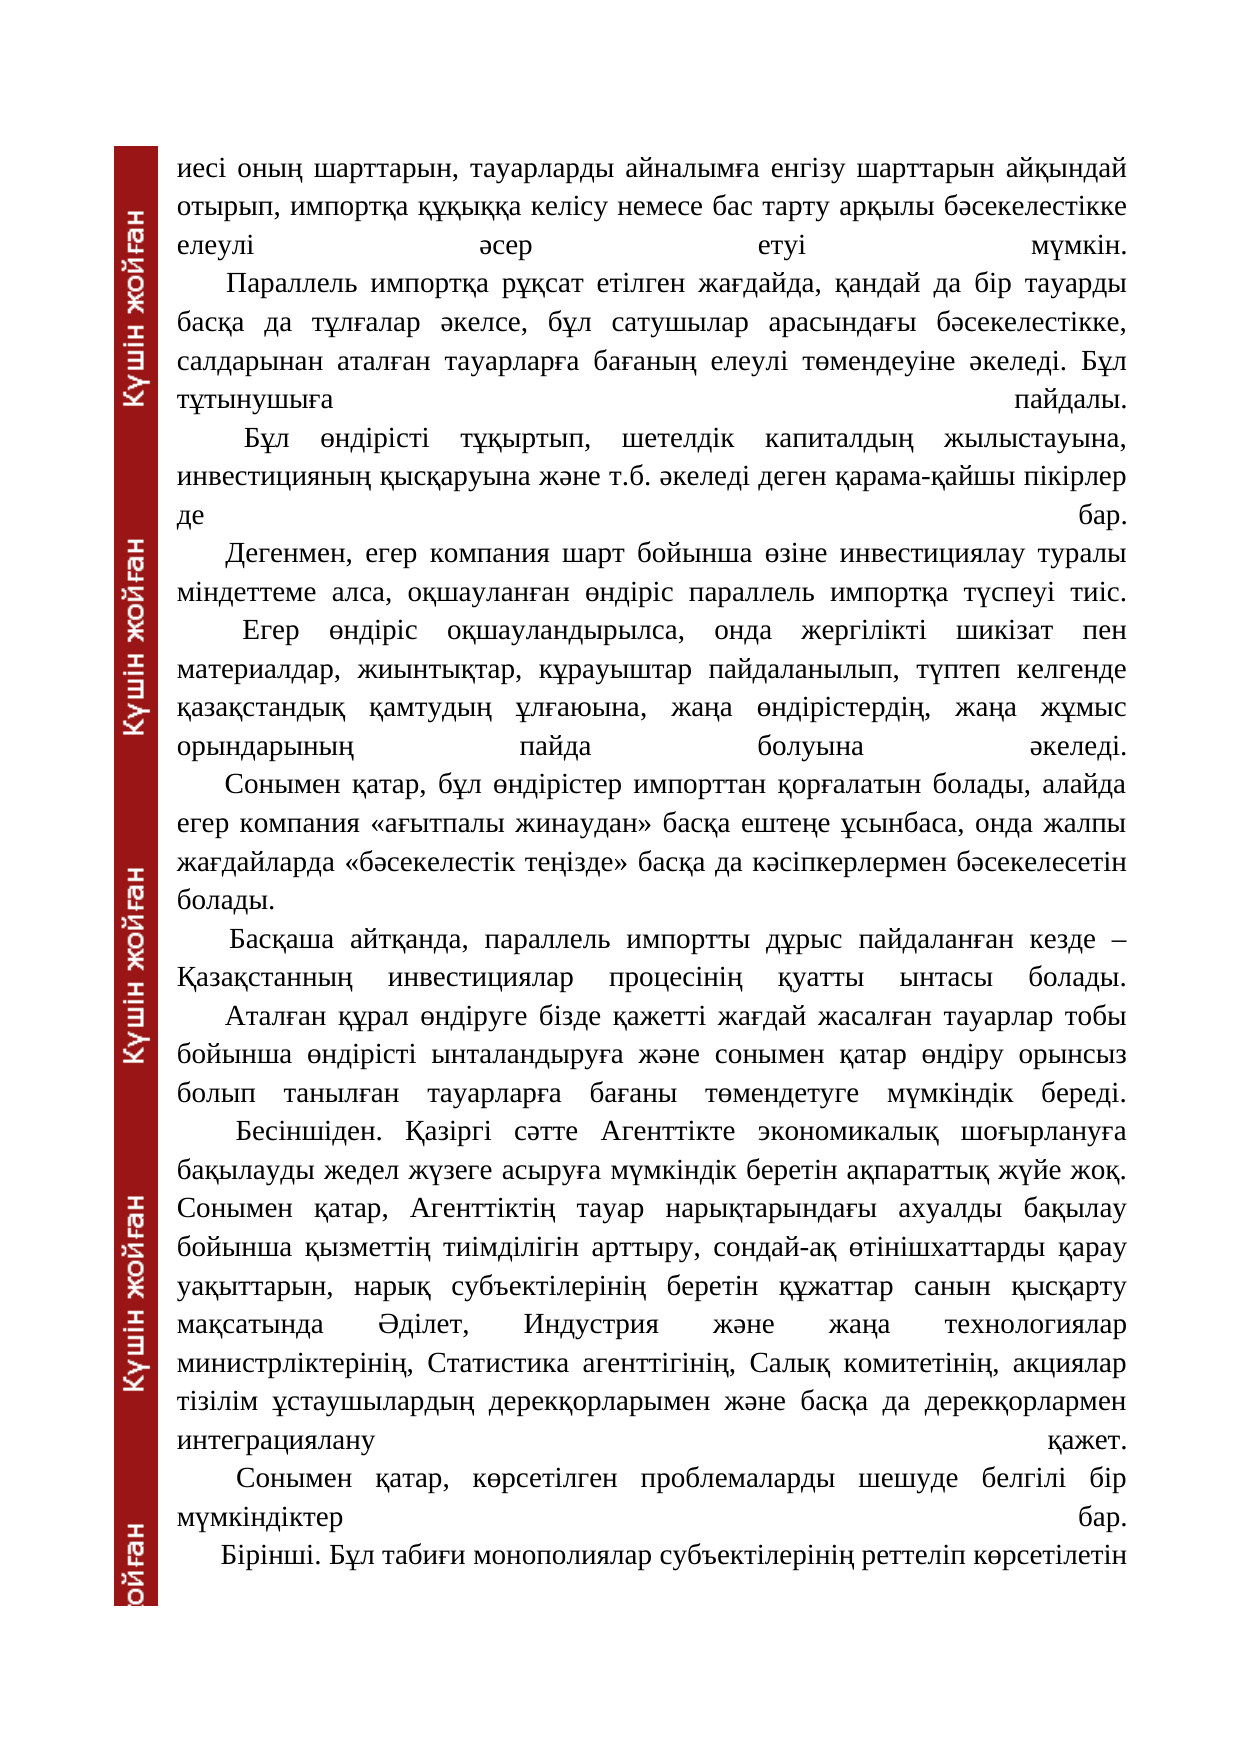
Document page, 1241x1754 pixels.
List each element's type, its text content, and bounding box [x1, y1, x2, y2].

picture [114, 146, 158, 150]
picture [114, 1571, 158, 1606]
